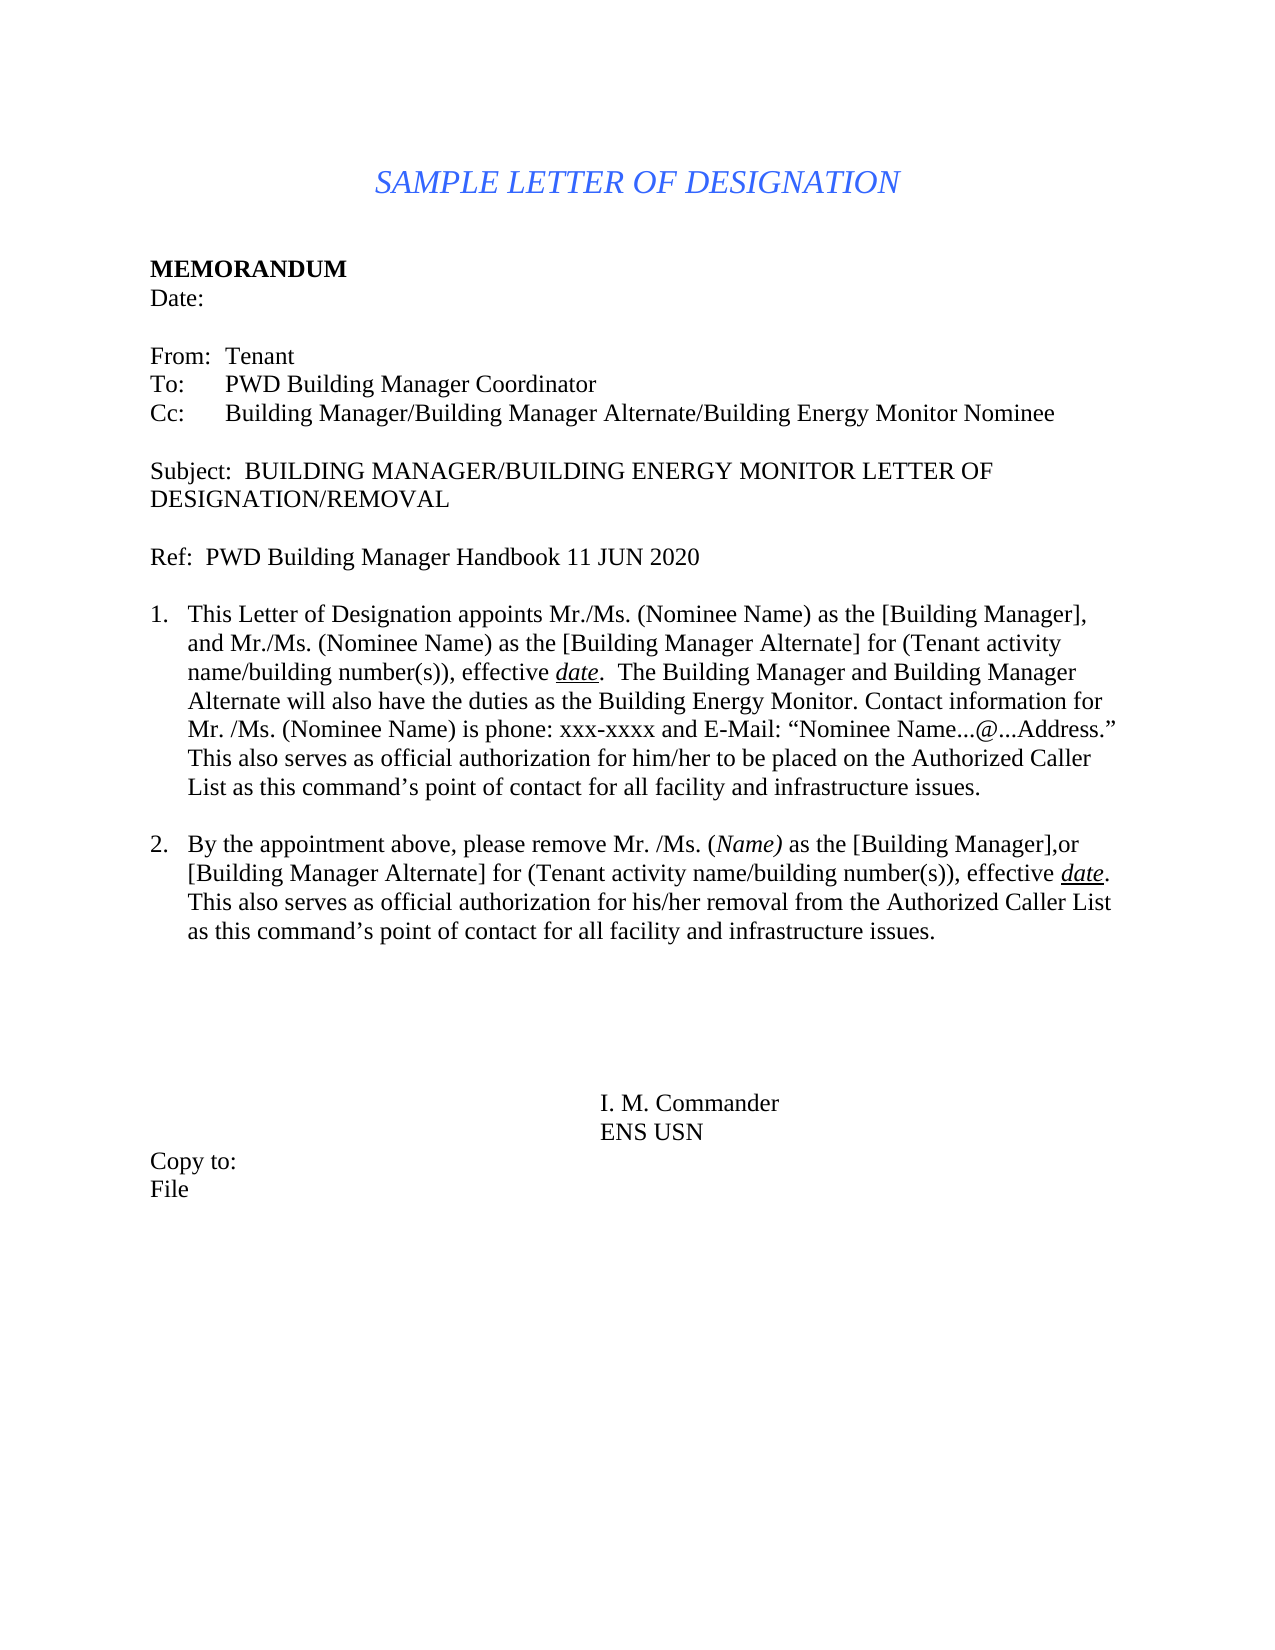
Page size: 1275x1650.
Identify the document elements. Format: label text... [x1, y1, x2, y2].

text Ref: PWD Building Manager Handbook 11 JUN 2020 [150, 542, 1125, 571]
text Subject: BUILDING MANAGER/BUILDING ENERGY MONITOR LETTER OF DESIGNATION/REMOVAL [150, 456, 1125, 513]
text I. M. Commander [600, 1088, 1125, 1117]
text SAMPLE LETTER OF DESIGNATION [150, 162, 1125, 201]
text From: Tenant [150, 341, 1125, 369]
text File [150, 1174, 1125, 1203]
list This Letter of Designation appoints Mr./Ms. (Nominee Name) as the [Building Manager], and Mr./Ms. (Nominee Name) as the [Building Manager Alternate] for (Tenant activity name/building number(s)), effective date. The Building Manager and Building Manager Alternate will also have the duties as the Building Energy Monitor. Contact information for Mr. /Ms. (Nominee Name) is phone: xxx-xxxx and E-Mail: “Nominee Name...@...Address.” This also serves as official authorization for him/her to be placed on the Authorized Caller List as this command’s point of contact for all facility and infrastructure issues. [150, 599, 1125, 801]
text MEMORANDUM [150, 254, 1125, 283]
text ENS USN [600, 1117, 1125, 1146]
text Copy to: [150, 1146, 1125, 1174]
text Cc: Building Manager/Building Manager Alternate/Building Energy Monitor Nominee [150, 398, 1125, 427]
text To: PWD Building Manager Coordinator [150, 369, 1125, 398]
text Date: [150, 283, 1125, 312]
list By the appointment above, please remove Mr. /Ms. (Name) as the [Building Manager],or [Building Manager Alternate] for (Tenant activity name/building number(s)), effective date. This also serves as official authorization for his/her removal from the Authorized Caller List as this command’s point of contact for all facility and infrastructure issues. [150, 829, 1125, 944]
